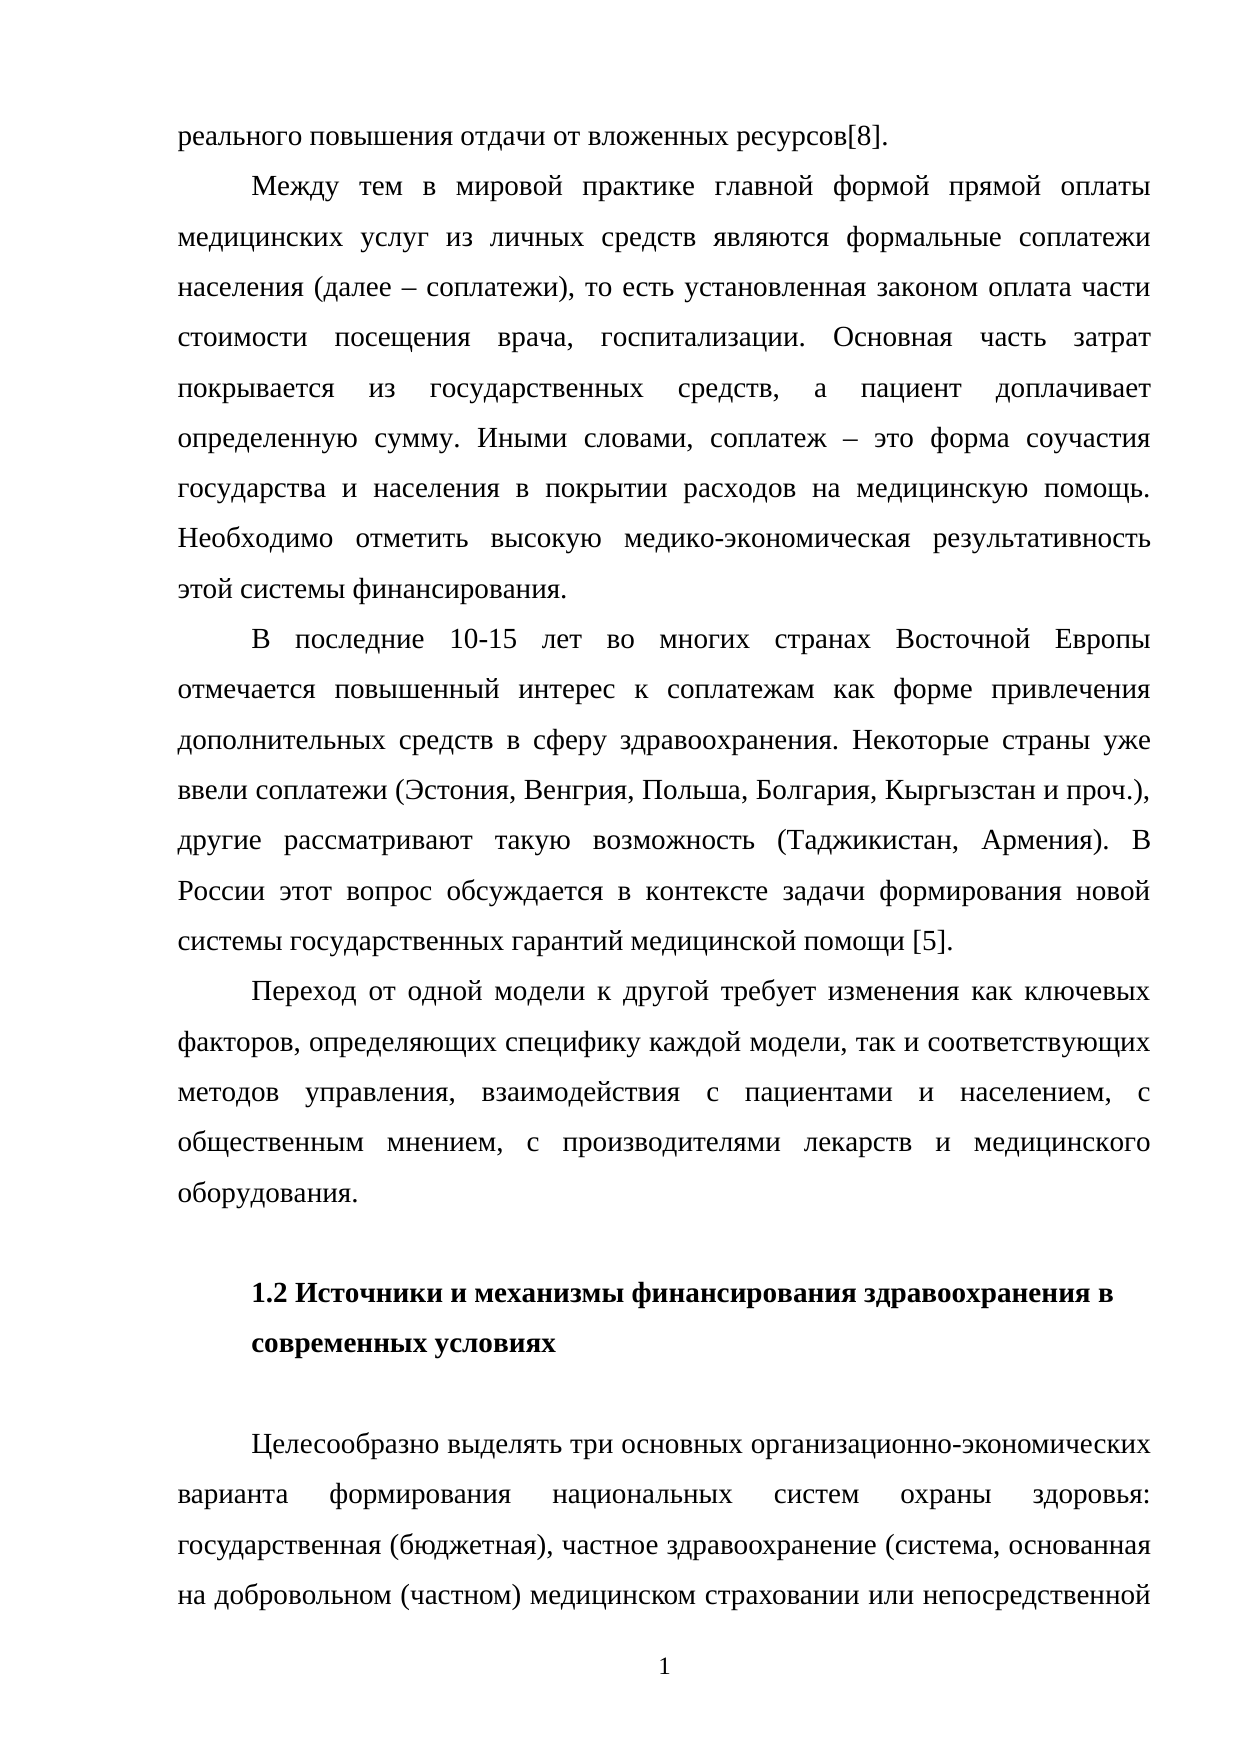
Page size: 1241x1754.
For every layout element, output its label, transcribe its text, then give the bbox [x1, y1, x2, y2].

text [177, 1426, 1152, 1611]
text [177, 118, 1152, 152]
text Переход от одной модели к другой требует изменения как ключевых факторов, определяющих специфику каждой модели, так и соответствующих методов управления, взаимодействия с пациентами и населением, с общественным мнением, с производителями лекарств и медицинского оборудования. [177, 973, 1152, 1208]
text 1.2 Источники и механизмы финансирования здравоохранения в современных условиях [251, 1275, 1152, 1359]
text Между тем в мировой практике главной формой прямой оплаты медицинских услуг из личных средств являются формальные соплатежи населения (далее – соплатежи), то есть установленная законом оплата части стоимости посещения врача, госпитализации. Основная часть затрат покрывается из государственных средств, а пациент доплачивает определенную сумму. Иными словами, соплатеж – это форма соучастия государства и населения в покрытии расходов на медицинскую помощь. Необходимо отметить высокую медико-экономическая результативность этой системы финансирования. [177, 168, 1152, 604]
text В последние 10-15 лет во многих странах Восточной Европы отмечается повышенный интерес к соплатежам как форме привлечения дополнительных средств в сферу здравоохранения. Некоторые страны уже ввели соплатежи (Эстония, Венгрия, Польша, Болгария, Кыргызстан и проч.), другие рассматривают такую возможность (Таджикистан, Армения). В России этот вопрос обсуждается в контексте задачи формирования новой системы государственных гарантий медицинской помощи [5]. [177, 621, 1152, 957]
